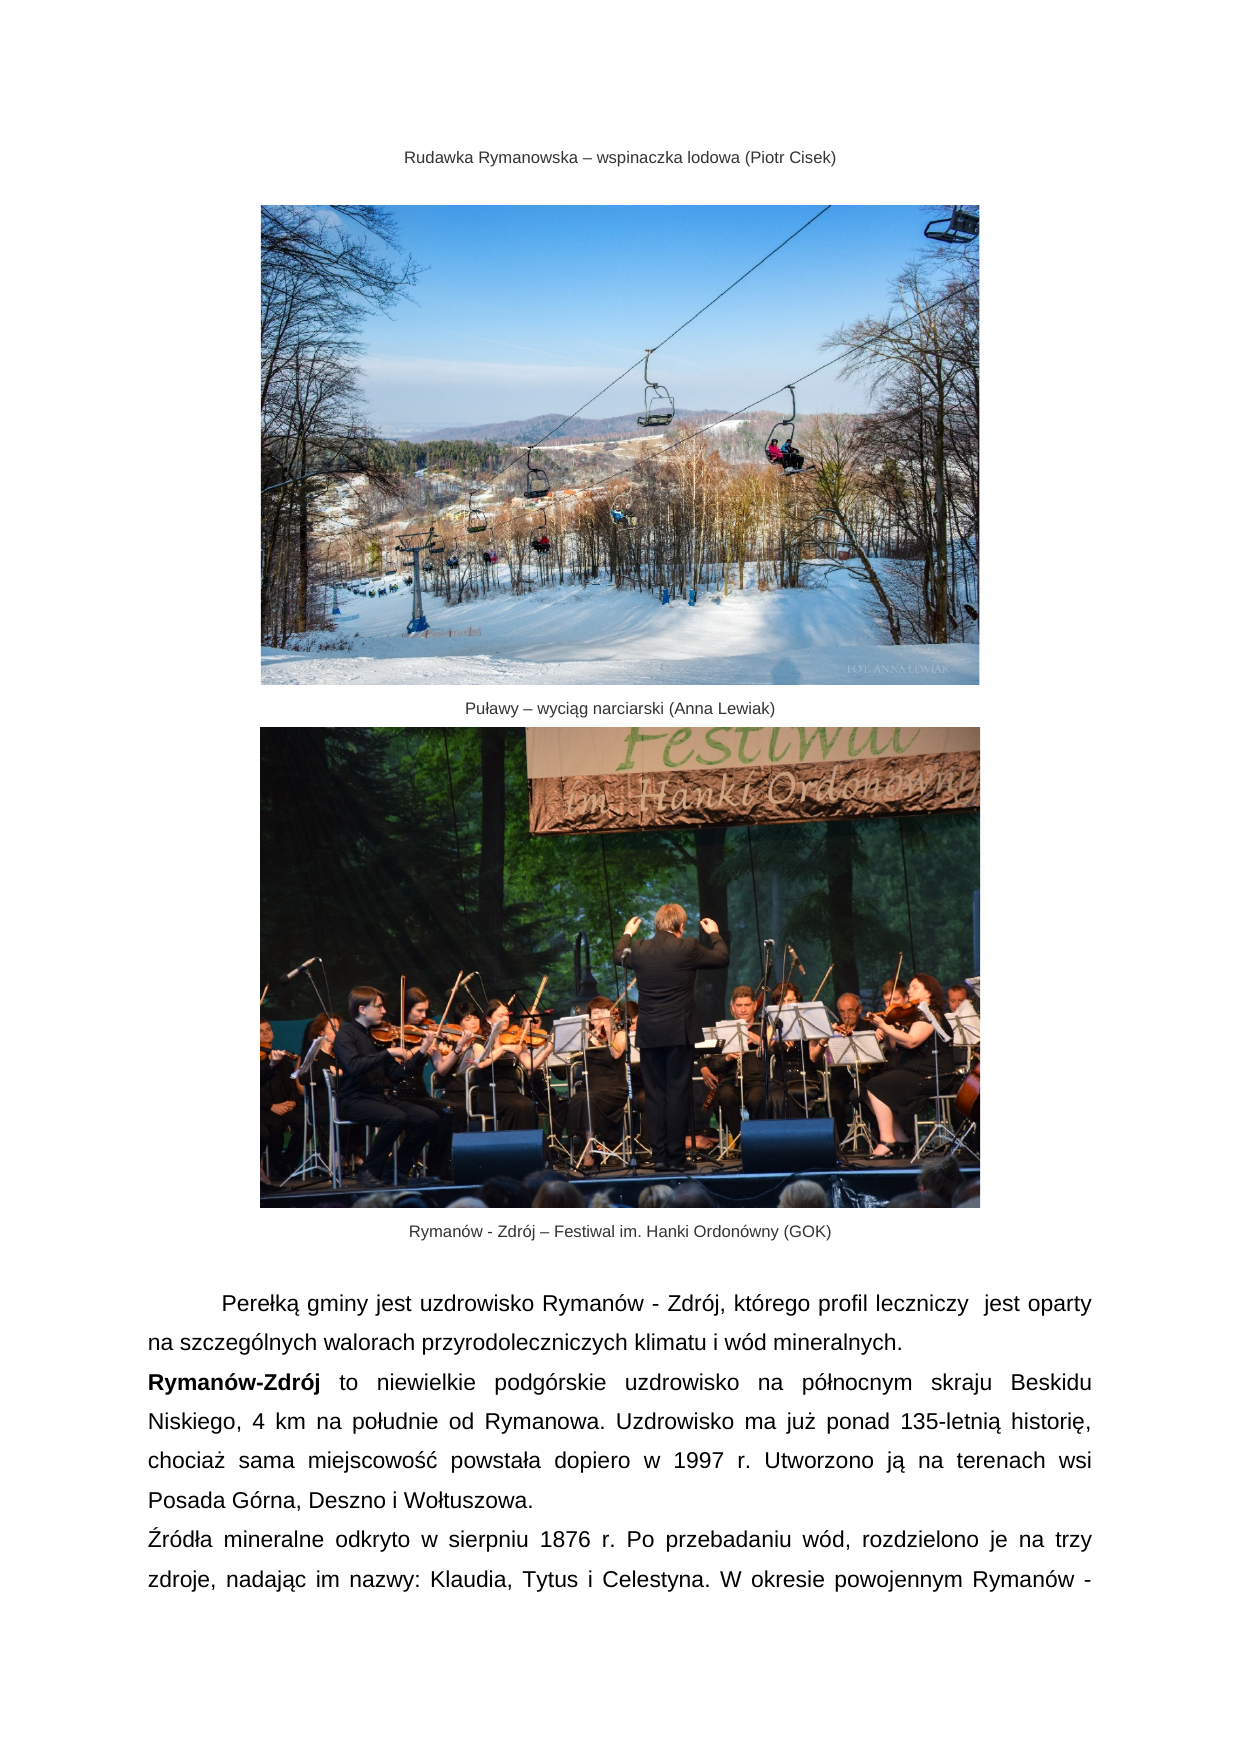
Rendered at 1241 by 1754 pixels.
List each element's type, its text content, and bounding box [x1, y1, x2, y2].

picture [260, 727, 980, 1208]
text Rymanów - Zdrój – Festiwal im. Hanki Ordonówny (GOK) [148, 1221, 1093, 1241]
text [148, 1526, 1093, 1592]
text Perełką gminy jest uzdrowisko Rymanów - Zdrój, którego profil leczniczy jest oparty na szczególnych walorach przyrodoleczniczych klimatu i wód mineralnych. [148, 1289, 1093, 1355]
text Rymanów-Zdrój to niewielkie podgórskie uzdrowisko na północnym skraju Beskidu Niskiego, na południe od Rymanowa. Uzdrowisko ma już ponad 135-letnią historię, chociaż sama miejscowość powstała dopiero w 1997 r. Utworzono ją na terenach wsi Posada Górna, Deszno i Wołtuszowa. [148, 1368, 1093, 1513]
picture [260, 205, 980, 685]
text Puławy – wyciąg narciarski (Anna Lewiak) [148, 698, 1093, 718]
text Rudawka Rymanowska – wspinaczka lodowa (Piotr Cisek) [148, 148, 1093, 167]
